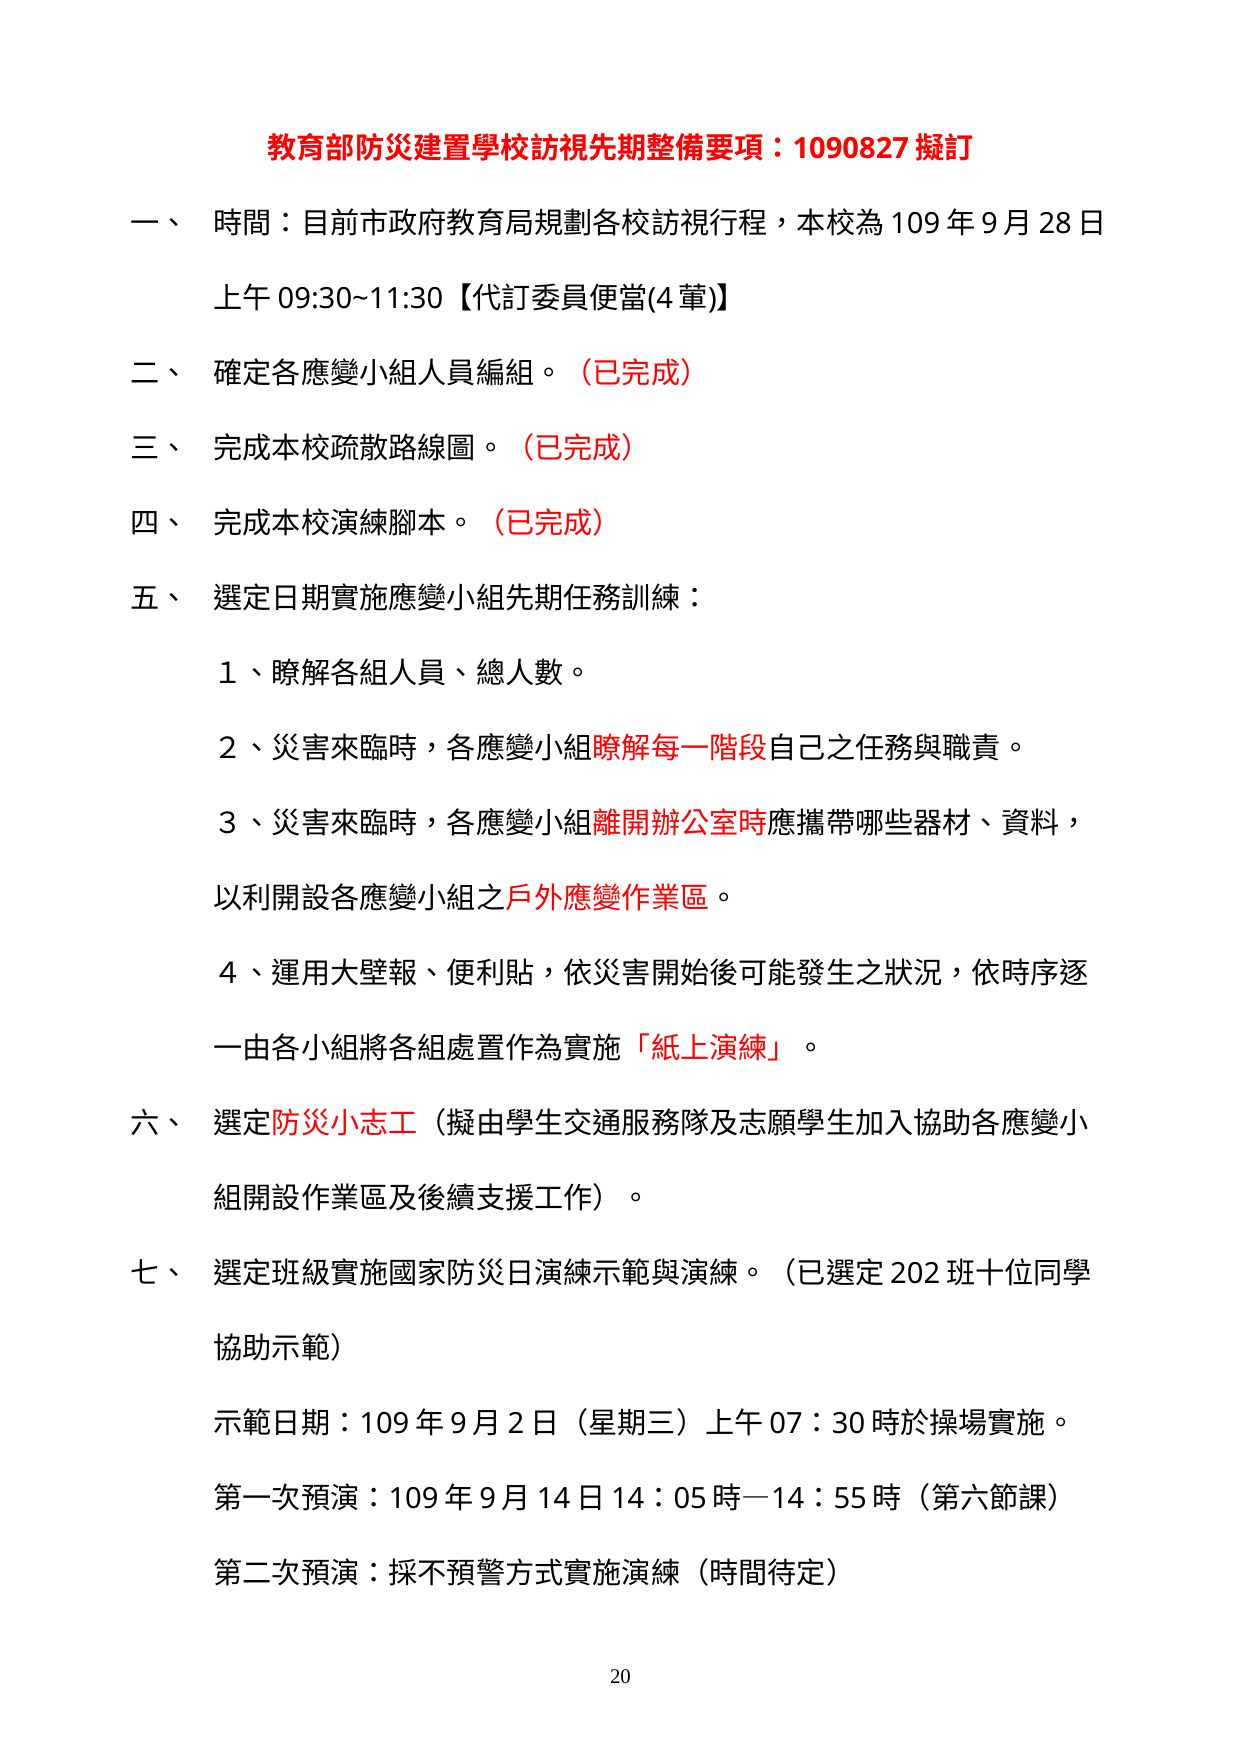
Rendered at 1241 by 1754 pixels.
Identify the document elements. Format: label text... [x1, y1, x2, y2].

list 第一次預演：109年9月14日14：05時—14：55時（第六節課） [213, 1458, 1110, 1533]
list 選定班級實施國家防災日演練示範與演練。（已選定202班十位同學協助示範） [130, 1233, 1110, 1383]
list ２、災害來臨時，各應變小組瞭解每一階段自己之任務與職責。 [213, 708, 1110, 783]
list 選定日期實施應變小組先期任務訓練： [130, 558, 1110, 633]
list 完成本校疏散路線圖。（已完成） [130, 408, 1110, 483]
list ３、災害來臨時，各應變小組離開辦公室時應攜帶哪些器材、資料，以利開設各應變小組之戶外應變作業區。 [213, 783, 1110, 933]
list １、瞭解各組人員、總人數。 [213, 633, 1110, 708]
text 教育部防災建置學校訪視先期整備要項：1090827擬訂 [130, 108, 1110, 183]
list 確定各應變小組人員編組。（已完成） [130, 333, 1110, 408]
list 選定防災小志工（擬由學生交通服務隊及志願學生加入協助各應變小組開設作業區及後續支援工作）。 [130, 1083, 1110, 1233]
list 完成本校演練腳本。（已完成） [130, 483, 1110, 558]
list 第二次預演：採不預警方式實施演練（時間待定） [213, 1533, 1110, 1608]
list 時間：目前市政府教育局規劃各校訪視行程，本校為109年9月28日上午09:30~11:30【代訂委員便當(4葷)】 [130, 183, 1110, 333]
list ４、運用大壁報、便利貼，依災害開始後可能發生之狀況，依時序逐一由各小組將各組處置作為實施「紙上演練」。 [213, 933, 1110, 1083]
list 示範日期：109年9月2日（星期三）上午07：30時於操場實施。 [213, 1383, 1110, 1458]
